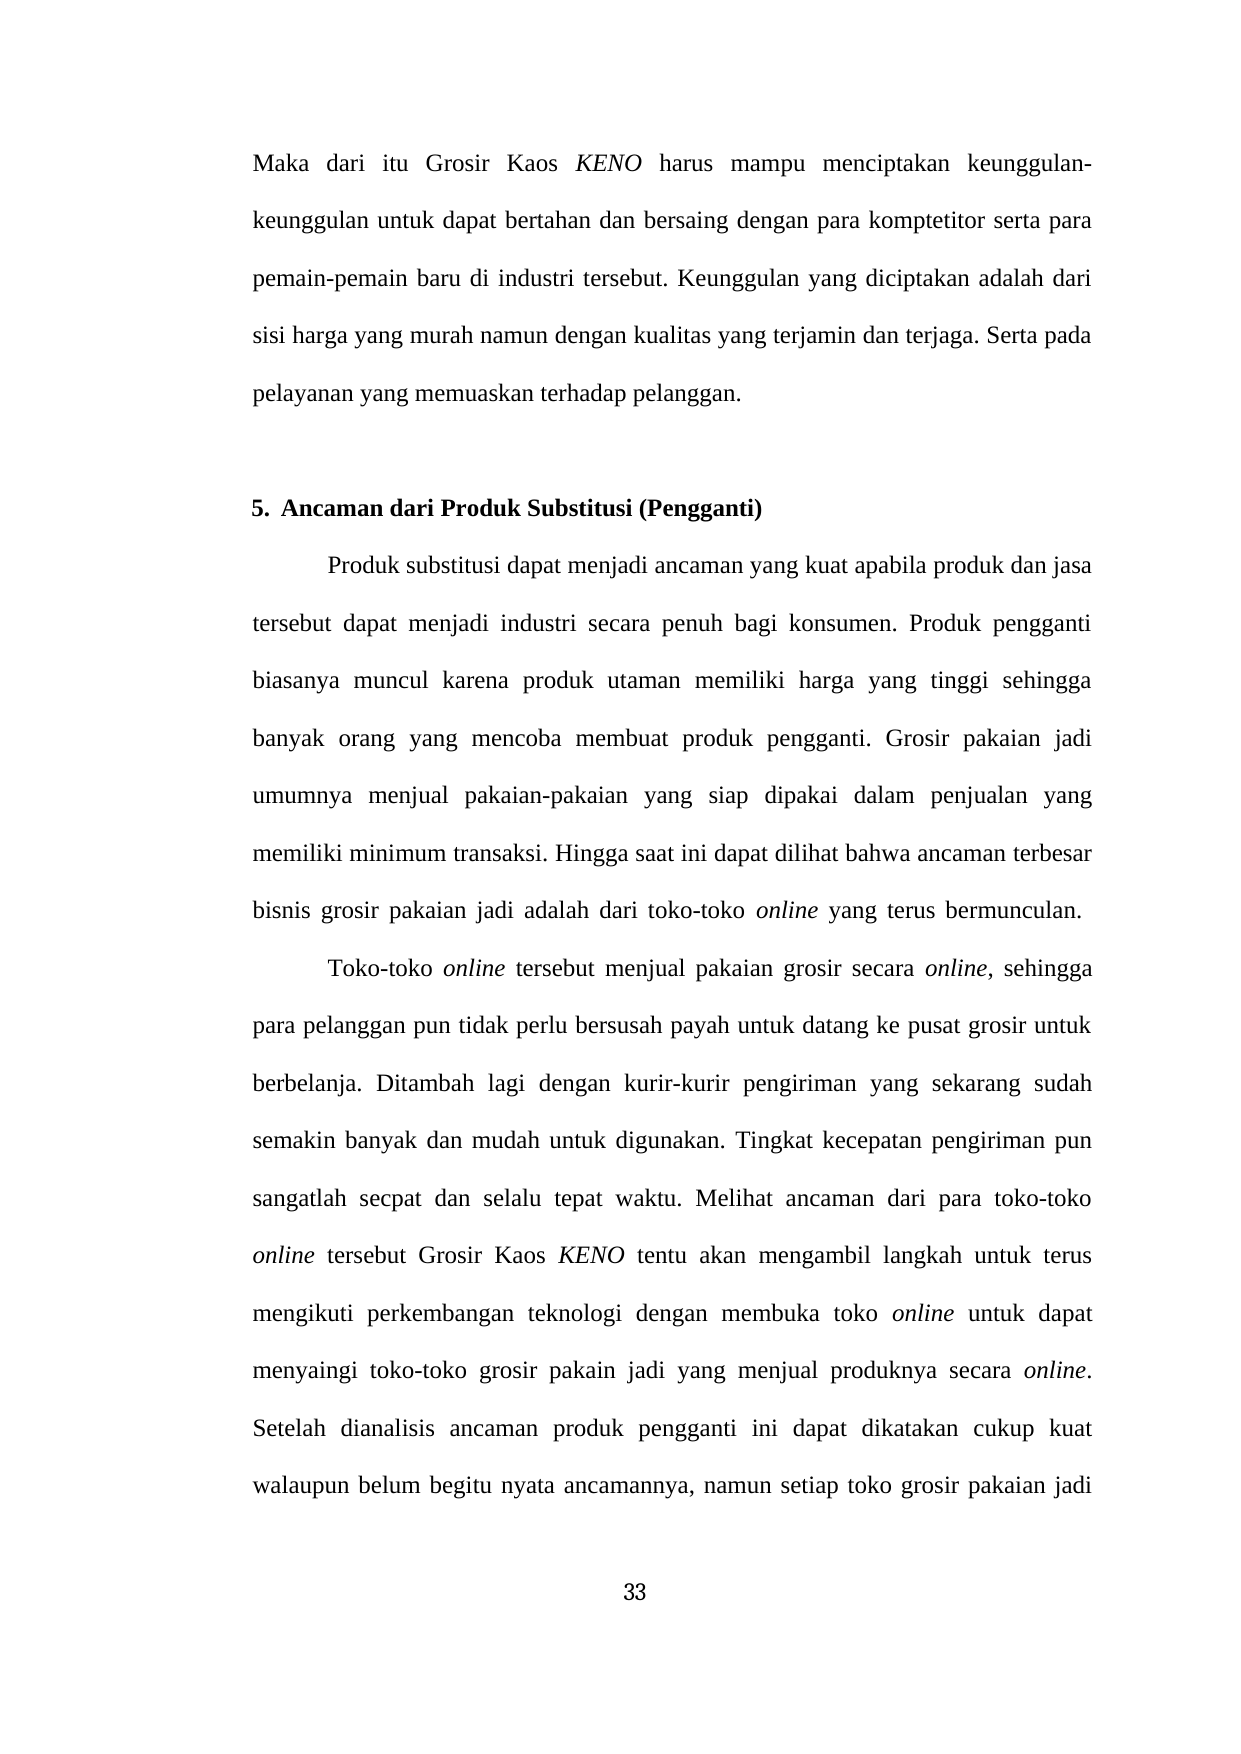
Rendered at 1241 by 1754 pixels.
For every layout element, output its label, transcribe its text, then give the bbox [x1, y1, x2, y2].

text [252, 148, 1092, 406]
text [252, 550, 1092, 1499]
list Ancaman dari Produk Substitusi (Pengganti) [251, 493, 1092, 521]
